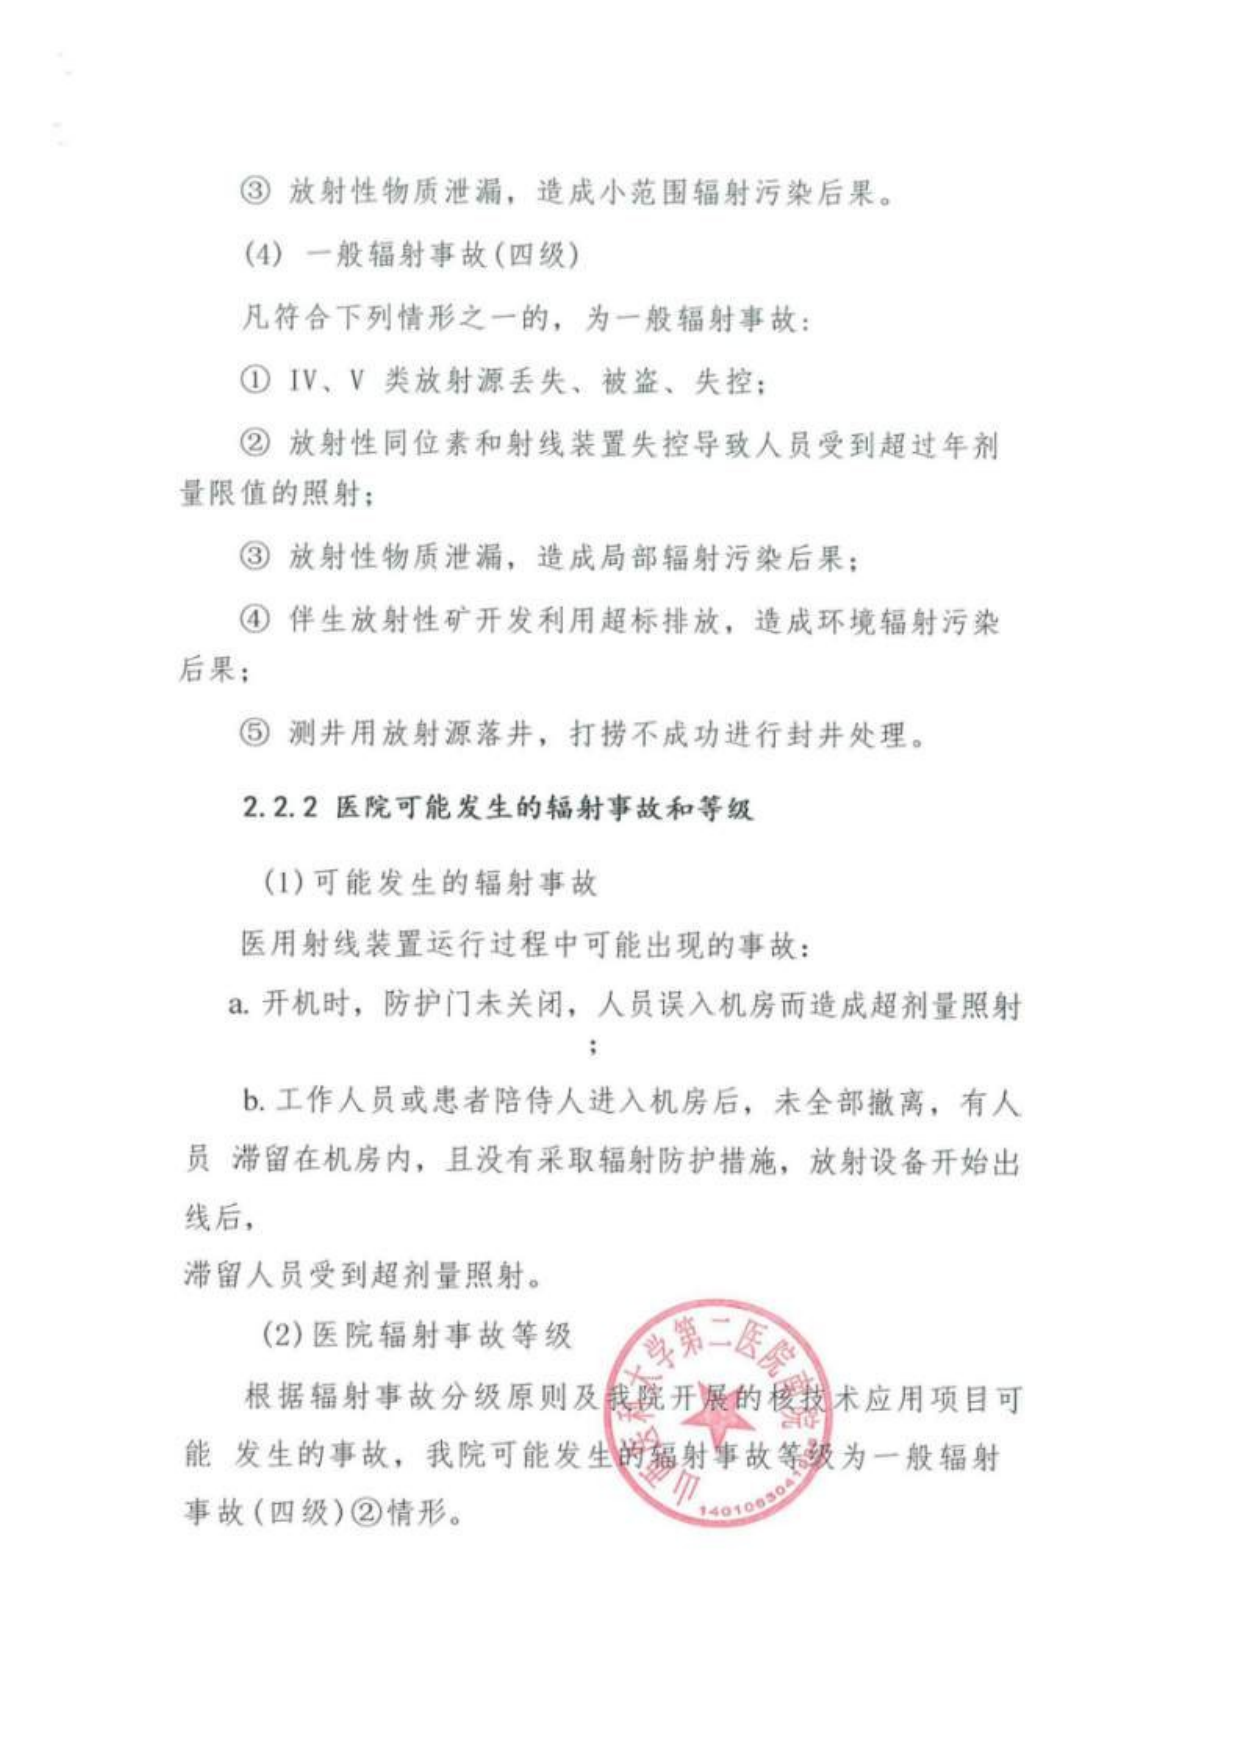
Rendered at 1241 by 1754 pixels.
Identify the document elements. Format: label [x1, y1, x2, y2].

picture [50, 47, 1025, 1550]
